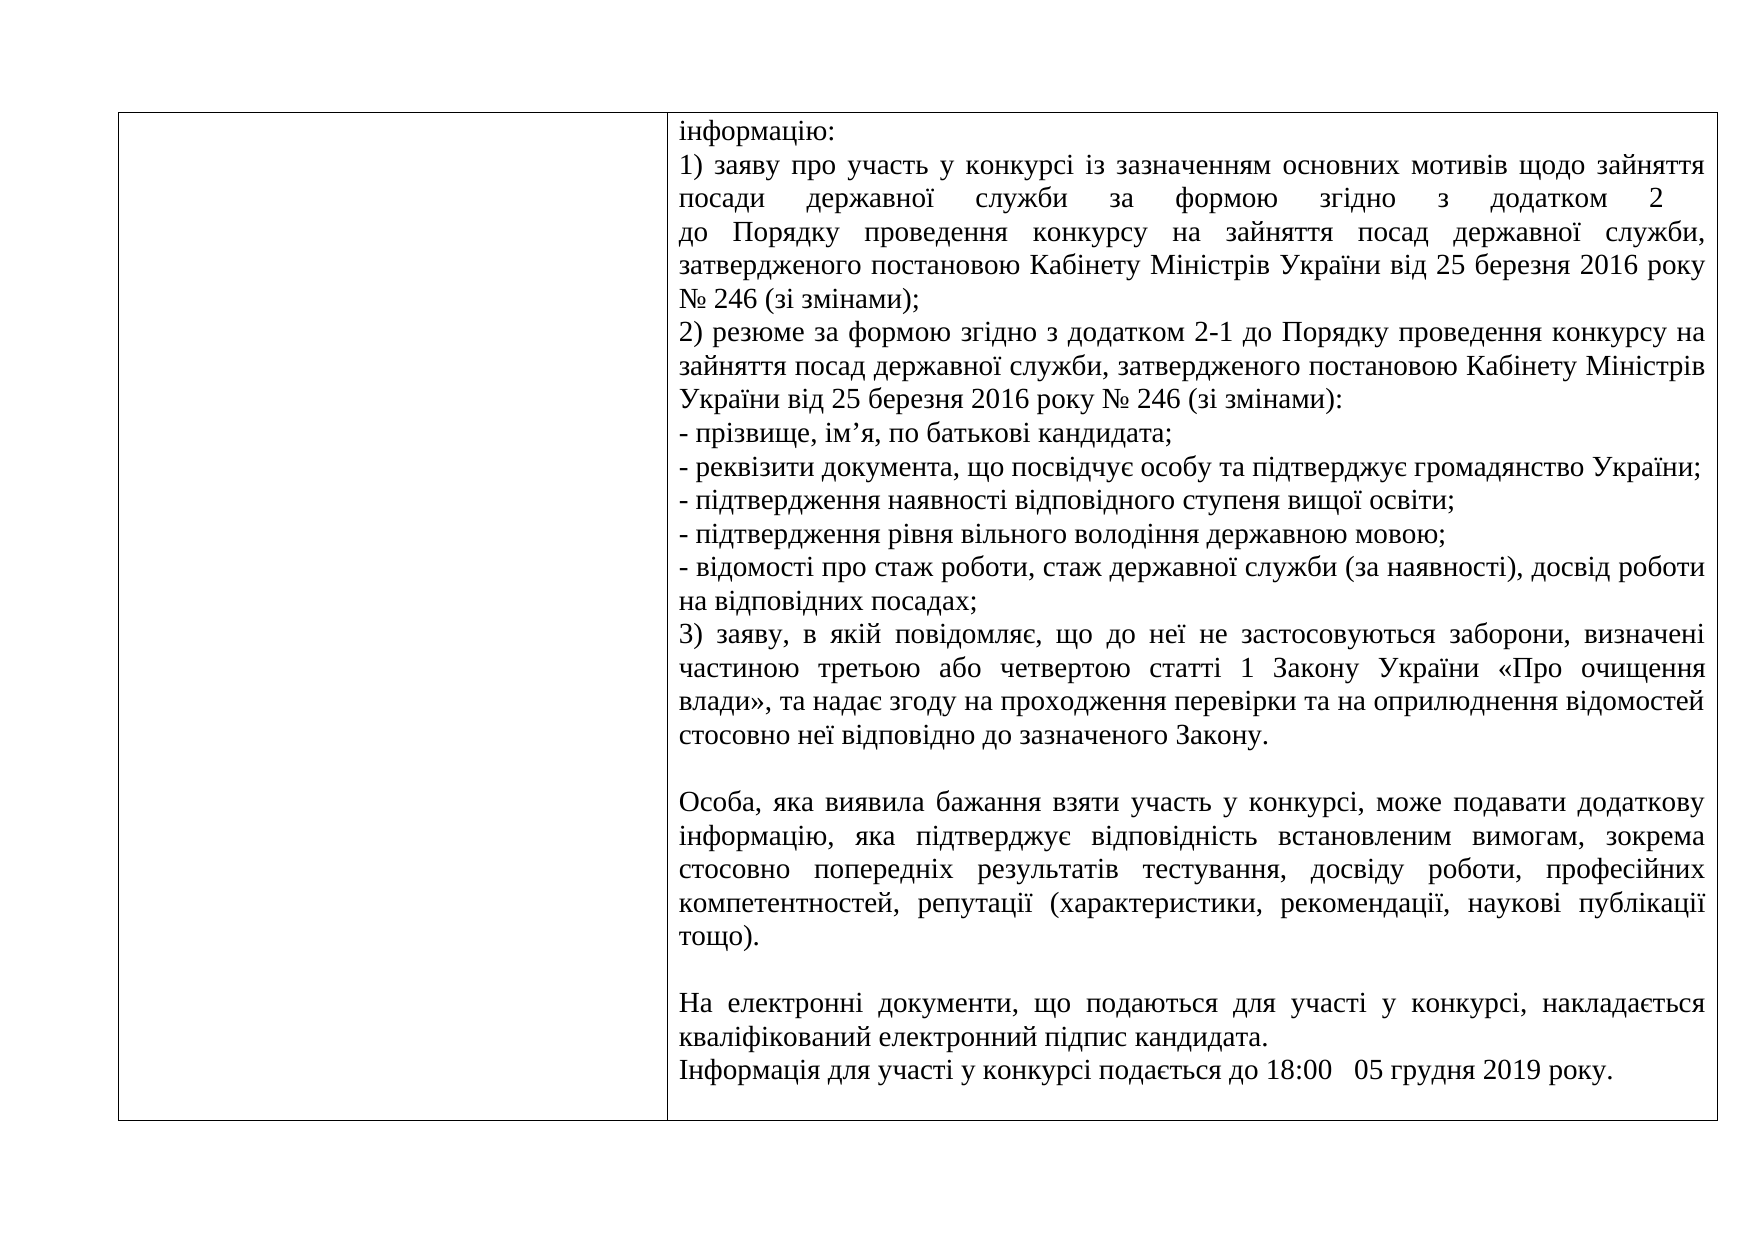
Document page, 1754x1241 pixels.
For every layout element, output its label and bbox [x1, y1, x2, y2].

table_cell [119, 113, 667, 1119]
table_cell [668, 113, 1717, 1119]
